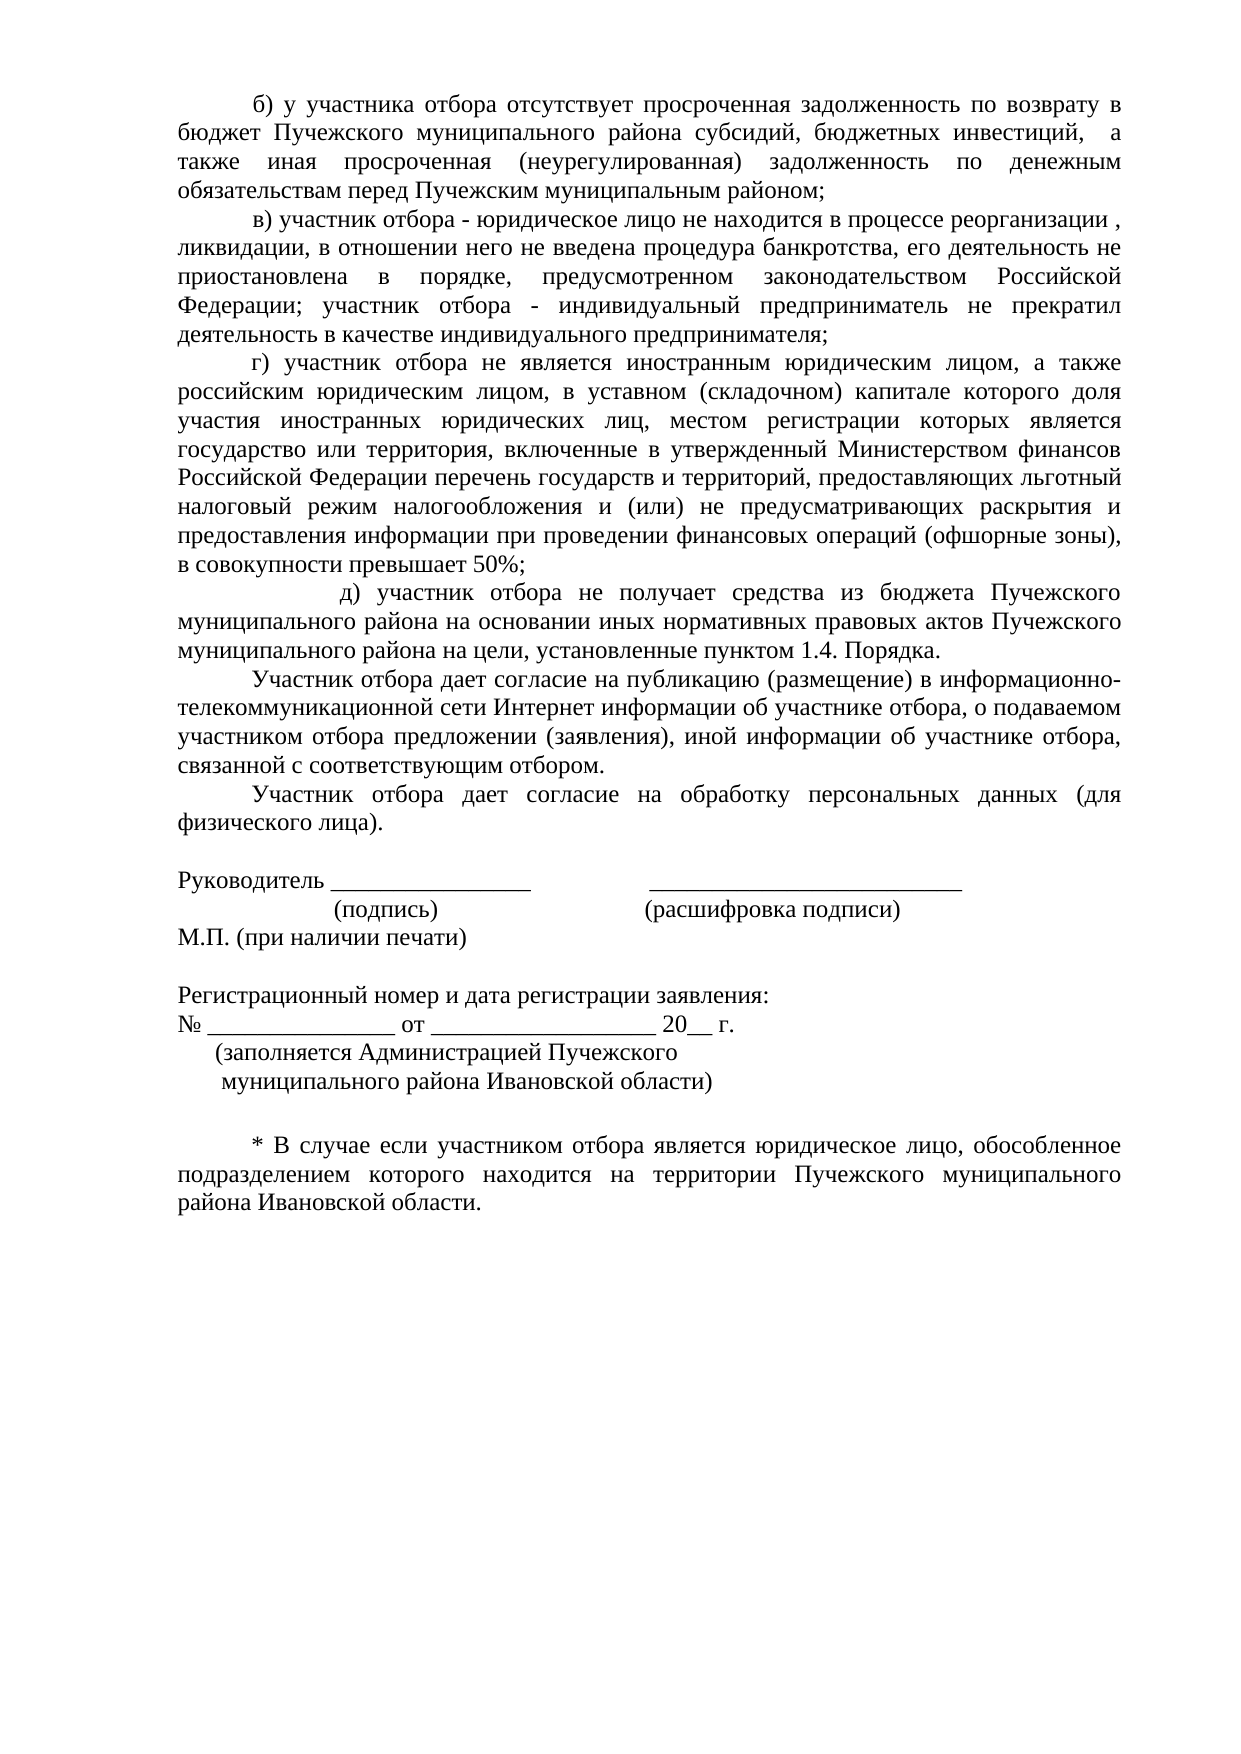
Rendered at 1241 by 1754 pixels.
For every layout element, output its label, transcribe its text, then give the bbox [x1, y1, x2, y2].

text Руководитель ________________ _________________________ [177, 865, 1122, 894]
text Участник отбора дает согласие на публикацию (размещение) в информационно-телекоммуникационной сети Интернет информации об участнике отбора, о подаваемом участником отбора предложении (заявления), иной информации об участнике отбора, связанной с соответствующим отбором. [177, 664, 1122, 779]
text (заполняется Администрацией Пучежского [177, 1037, 1122, 1066]
text Регистрационный номер и дата регистрации заявления: [177, 980, 1122, 1009]
text муниципального района Ивановской области) [177, 1066, 1122, 1095]
text г) участник отбора не является иностранным юридическим лицом, а также российским юридическим лицом, в уставном (складочном) капитале которого доля участия иностранных юридических лиц, местом регистрации которых является государство или территория, включенные в утвержденный Министерством финансов Российской Федерации перечень государств и территорий, предоставляющих льготный налоговый режим налогообложения и (или) не предусматривающих раскрытия и предоставления информации при проведении финансовых операций (офшорные зоны), в совокупности превышает 50%; [177, 347, 1122, 577]
text Участник отбора дает согласие на обработку персональных данных (для физического лица). [177, 779, 1122, 836]
list * В случае если участником отбора является юридическое лицо, обособленное подразделением которого находится на территории Пучежского муниципального района Ивановской области. [177, 1130, 1122, 1216]
text в) участник отбора - юридическое лицо не находится в процессе реорганизации , ликвидации, в отношении него не введена процедура банкротства, его деятельность не приостановлена в порядке, предусмотренном законодательством Российской Федерации; участник отбора - индивидуальный предприниматель не прекратил деятельность в качестве индивидуального предпринимателя; [177, 204, 1122, 347]
text № _______________ от __________________ 20__ г. [177, 1009, 1122, 1037]
text М.П. (при наличии печати) [177, 922, 1122, 951]
text д) участник отбора не получает средства из бюджета Пучежского муниципального района на основании иных нормативных правовых актов Пучежского муниципального района на цели, установленные пунктом 1.4. Порядка. [177, 577, 1122, 664]
text б) у участника отбора отсутствует просроченная задолженность по возврату в бюджет Пучежского муниципального района субсидий, бюджетных инвестиций, а также иная просроченная (неурегулированная) задолженность по денежным обязательствам перед Пучежским муниципальным районом; [177, 89, 1122, 204]
text (подпись) (расшифровка подписи) [177, 894, 1122, 922]
